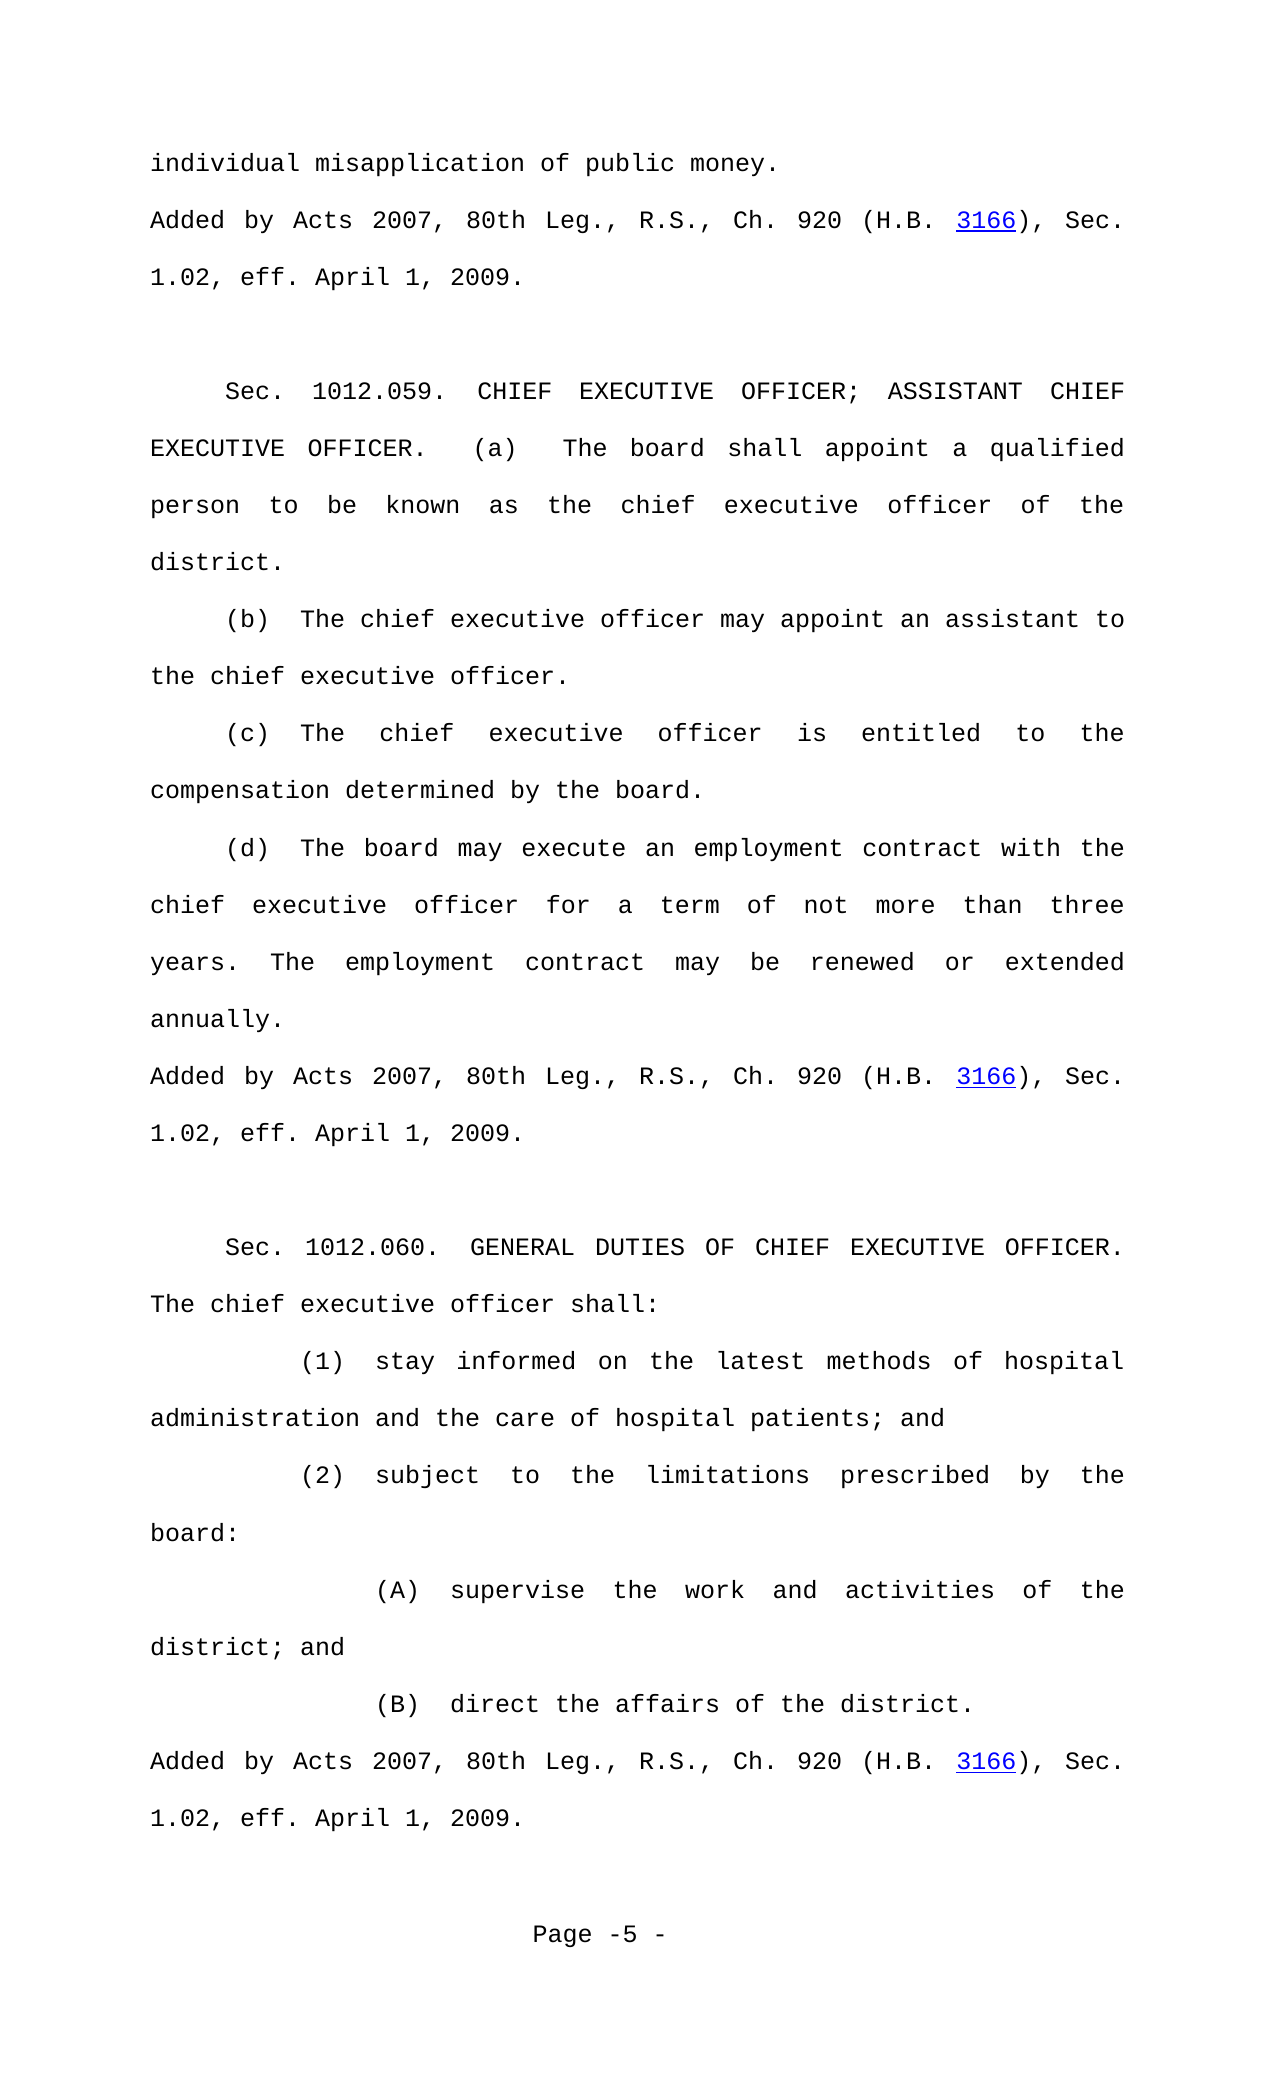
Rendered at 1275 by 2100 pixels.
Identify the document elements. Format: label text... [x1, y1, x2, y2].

text (b) The chief executive officer may appoint an assistant to the chief executive officer. [150, 607, 1125, 692]
text Added by Acts 2007, 80th Leg., R.S., Ch. 920 (H.B. 3166), Sec. 1.02, eff. April 1, 2009. [150, 1063, 1125, 1149]
text Sec. 1012.060. GENERAL DUTIES OF CHIEF EXECUTIVE OFFICER. The chief executive officer shall: [150, 1234, 1125, 1320]
text (A) supervise the work and activities of the district; and [150, 1577, 1125, 1663]
text (1) stay informed on the latest methods of hospital administration and the care of hospital patients; and [150, 1349, 1125, 1434]
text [150, 150, 1125, 178]
text Added by Acts 2007, 80th Leg., R.S., Ch. 920 (H.B. 3166), Sec. 1.02, eff. April 1, 2009. [150, 1748, 1125, 1834]
text (c) The chief executive officer is entitled to the compensation determined by the board. [150, 721, 1125, 806]
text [150, 207, 1125, 293]
text (2) subject to the limitations prescribed by the board: [150, 1463, 1125, 1548]
text (d) The board may execute an employment contract with the chief executive officer for a term of not more than three years. The employment contract may be renewed or extended annually. [150, 835, 1125, 1035]
text Sec. 1012.059. CHIEF EXECUTIVE OFFICER; ASSISTANT CHIEF EXECUTIVE OFFICER. (a) The board shall appoint a qualified person to be known as the chief executive officer of the district. [150, 378, 1125, 578]
text (B) direct the affairs of the district. [150, 1691, 1125, 1720]
